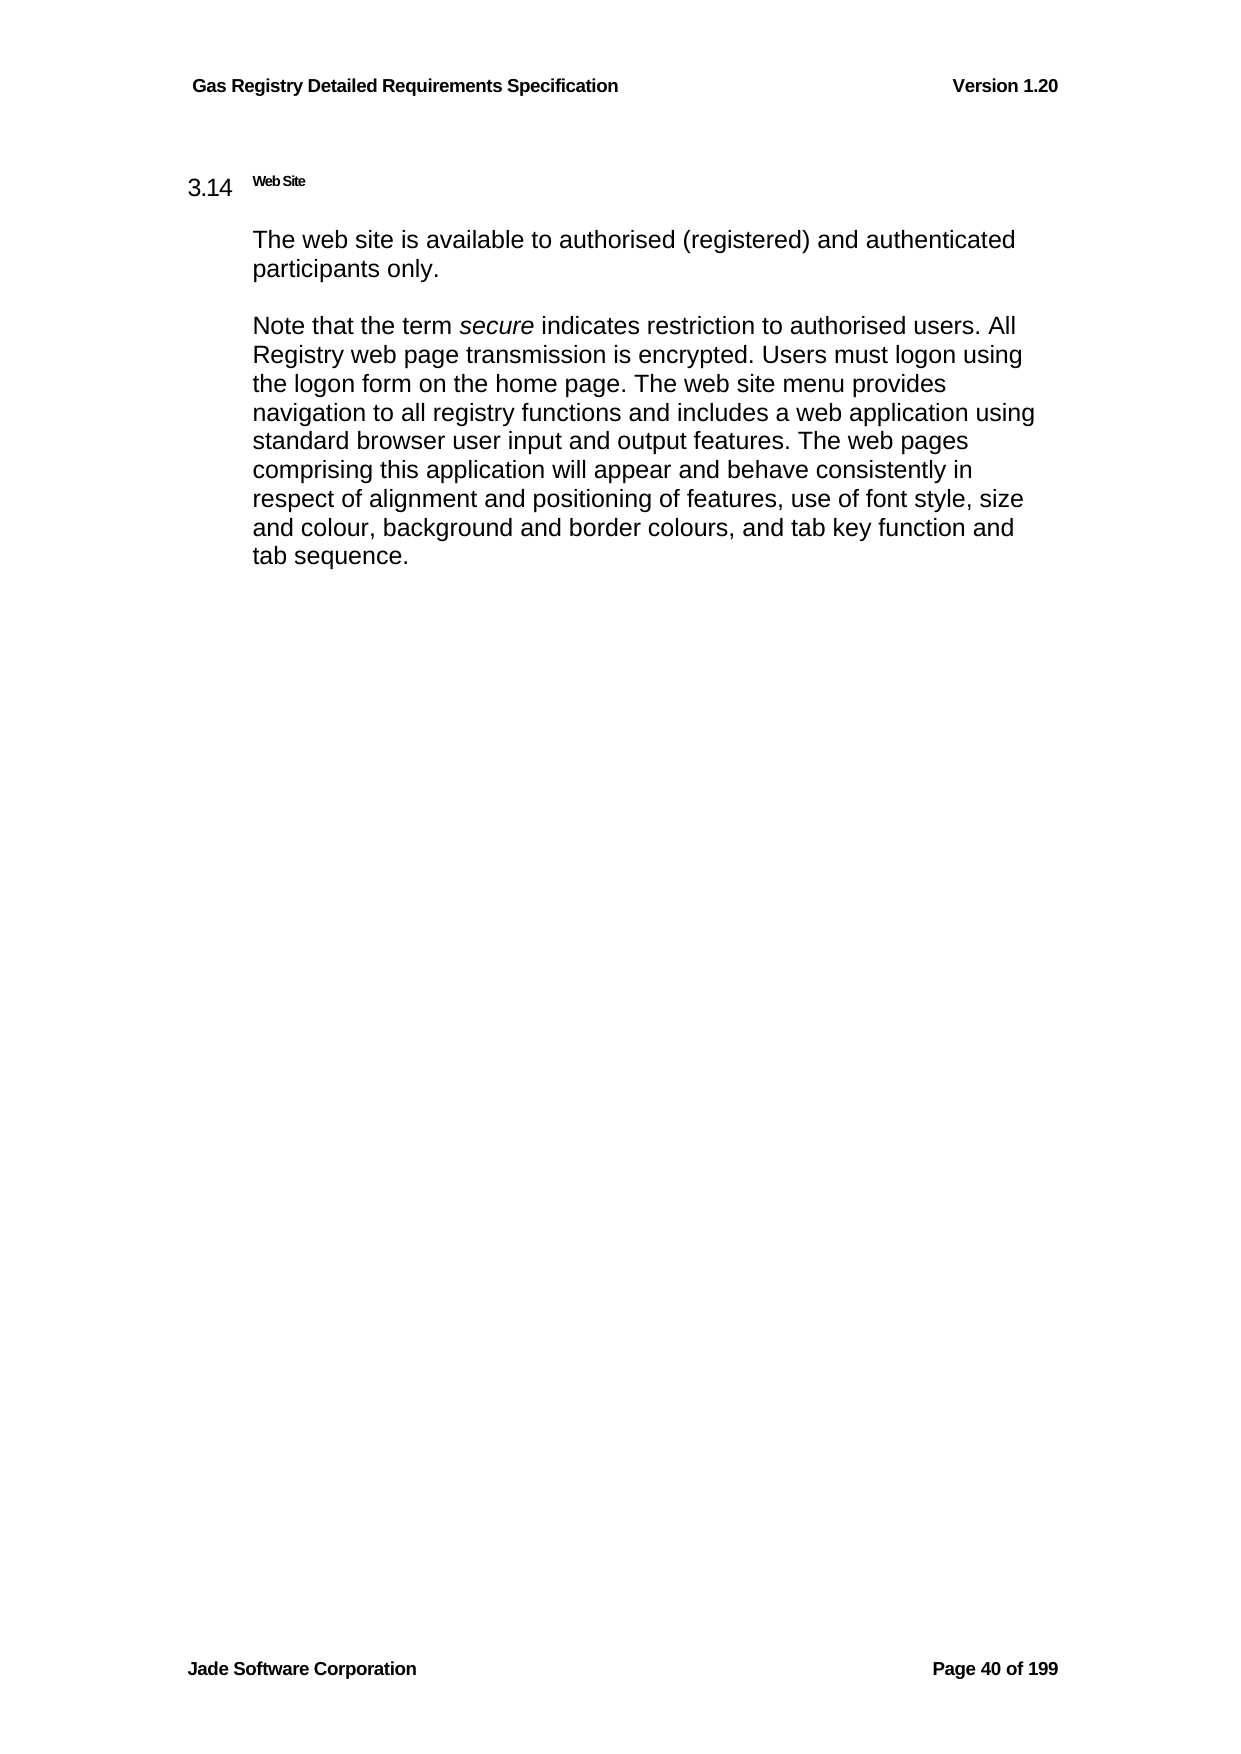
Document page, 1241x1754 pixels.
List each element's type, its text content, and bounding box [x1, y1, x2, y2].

text Note that the term secure indicates restriction to authorised users. All Registry web page transmission is encrypted. Users must logon using the logon form on the home page. The web site menu provides navigation to all registry functions and includes a web application using standard browser user input and output features. The web pages comprising this application will appear and behave consistently in respect of alignment and positioning of features, use of font style, size and colour, background and border colours, and tab key function and tab sequence. [252, 311, 1053, 570]
text The web site is available to authorised (registered) and authenticated participants only. [252, 225, 1053, 282]
subtitle Web Site [187, 173, 1053, 202]
